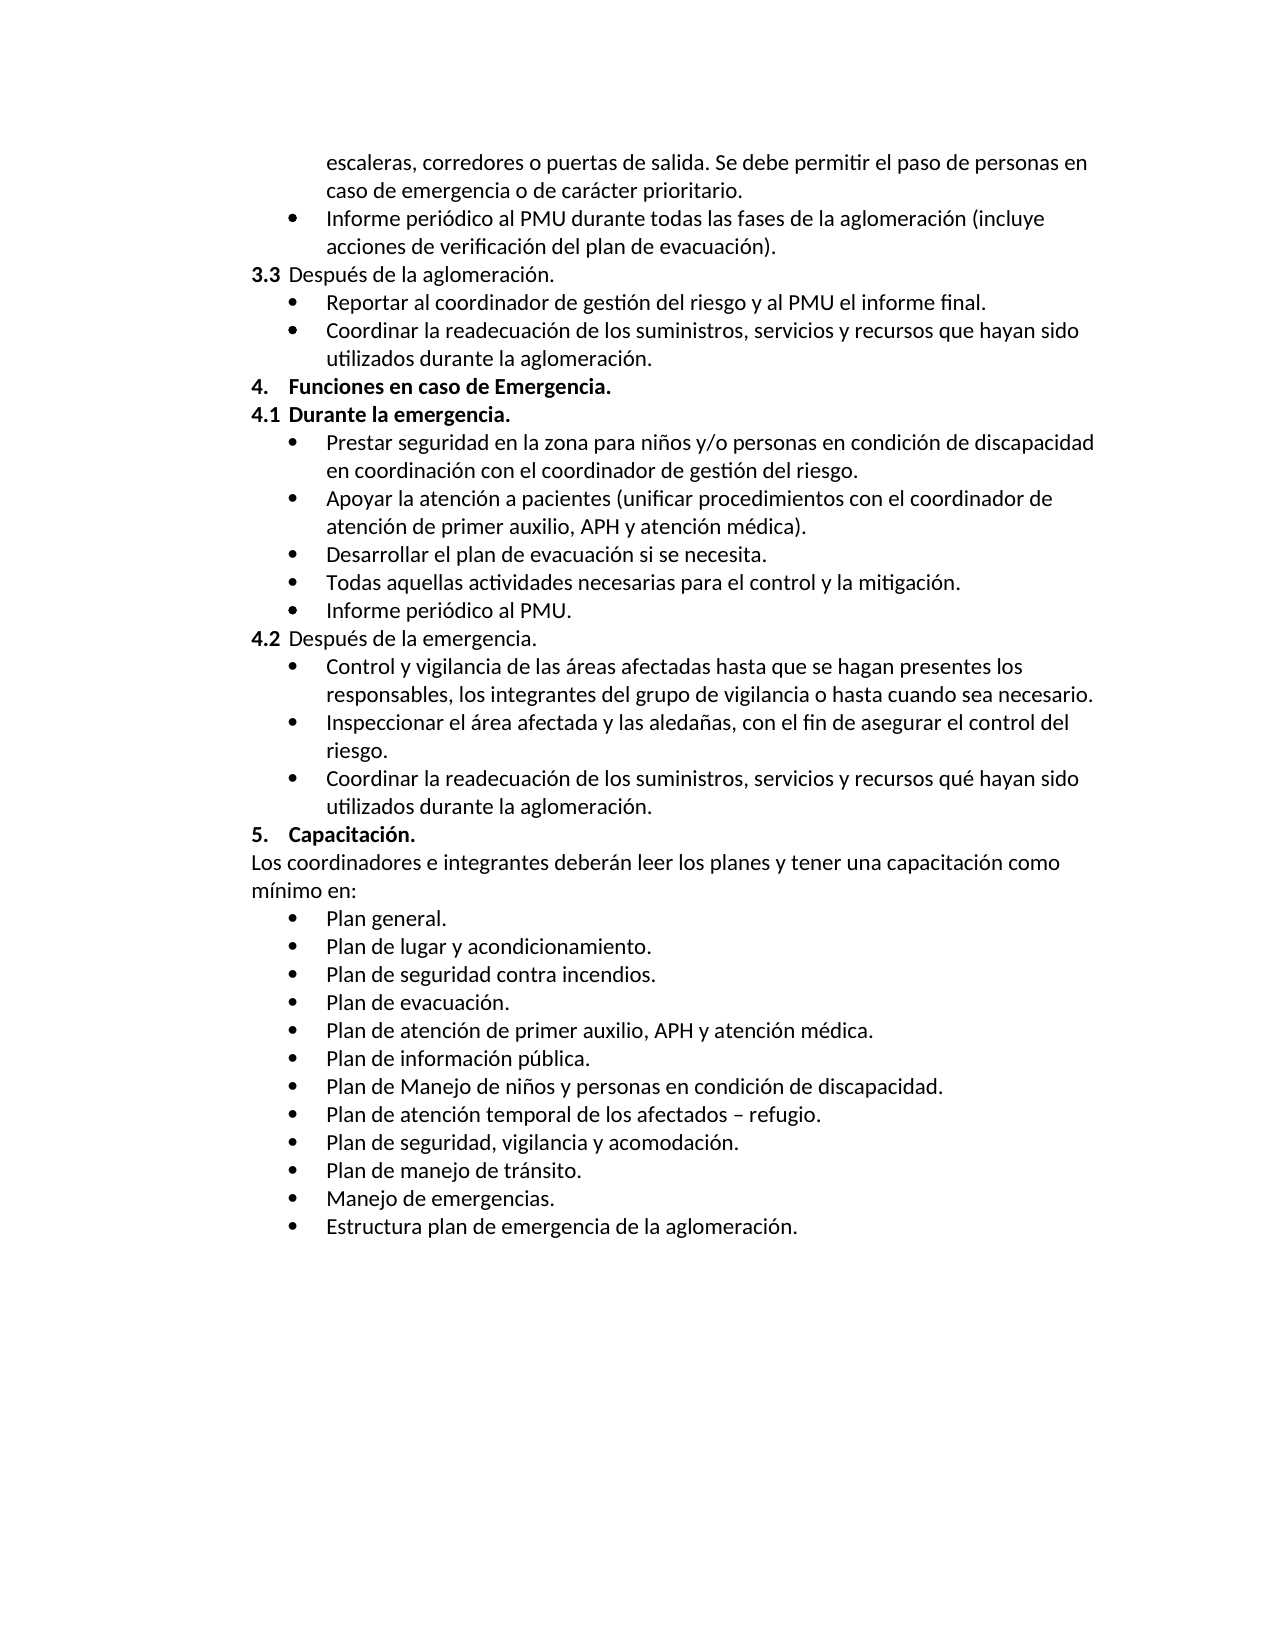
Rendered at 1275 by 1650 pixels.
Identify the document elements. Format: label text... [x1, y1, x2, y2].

list Plan de seguridad, vigilancia y acomodación. [288, 1128, 1098, 1156]
list Coordinar la readecuación de los suministros, servicios y recursos qué hayan sido utilizados durante la aglomeración. [288, 764, 1098, 820]
list Manejo de emergencias. [288, 1184, 1098, 1212]
list Apoyar la atención a pacientes (unificar procedimientos con el coordinador de atención de primer auxilio, APH y atención médica). [288, 484, 1098, 540]
list Desarrollar el plan de evacuación si se necesita. [288, 540, 1098, 568]
list Inspeccionar el área afectada y las aledañas, con el fin de asegurar el control del riesgo. [288, 708, 1098, 764]
list Estructura plan de emergencia de la aglomeración. [288, 1212, 1098, 1241]
list Durante la emergencia. [251, 400, 1098, 428]
list Plan de seguridad contra incendios. [288, 960, 1098, 988]
list Prestar seguridad en la zona para niños y/o personas en condición de discapacidad en coordinación con el coordinador de gestión del riesgo. [288, 428, 1098, 484]
list Plan de Manejo de niños y personas en condición de discapacidad. [288, 1072, 1098, 1100]
list Coordinar la readecuación de los suministros, servicios y recursos que hayan sido utilizados durante la aglomeración. [288, 316, 1098, 372]
list Después de la aglomeración. [251, 260, 1098, 288]
text Los coordinadores e integrantes deberán leer los planes y tener una capacitación como mínimo en: [251, 848, 1098, 904]
list Control y vigilancia de las áreas afectadas hasta que se hagan presentes los responsables, los integrantes del grupo de vigilancia o hasta cuando sea necesario. [288, 652, 1098, 708]
list Plan de atención temporal de los afectados – refugio. [288, 1100, 1098, 1128]
list Después de la emergencia. [251, 624, 1098, 652]
list Capacitación. [251, 820, 1098, 848]
list Informe periódico al PMU. [288, 596, 1098, 624]
list Plan de lugar y acondicionamiento. [288, 932, 1098, 960]
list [288, 148, 1098, 204]
list Plan de manejo de tránsito. [288, 1156, 1098, 1184]
list Plan general. [288, 904, 1098, 932]
list Plan de información pública. [288, 1044, 1098, 1072]
list Reportar al coordinador de gestión del riesgo y al PMU el informe final. [288, 288, 1098, 316]
list Informe periódico al PMU durante todas las fases de la aglomeración (incluye acciones de verificación del plan de evacuación). [288, 204, 1098, 260]
list Todas aquellas actividades necesarias para el control y la mitigación. [288, 568, 1098, 596]
list Plan de evacuación. [288, 988, 1098, 1016]
list Funciones en caso de Emergencia. [251, 372, 1098, 400]
list Plan de atención de primer auxilio, APH y atención médica. [288, 1016, 1098, 1044]
